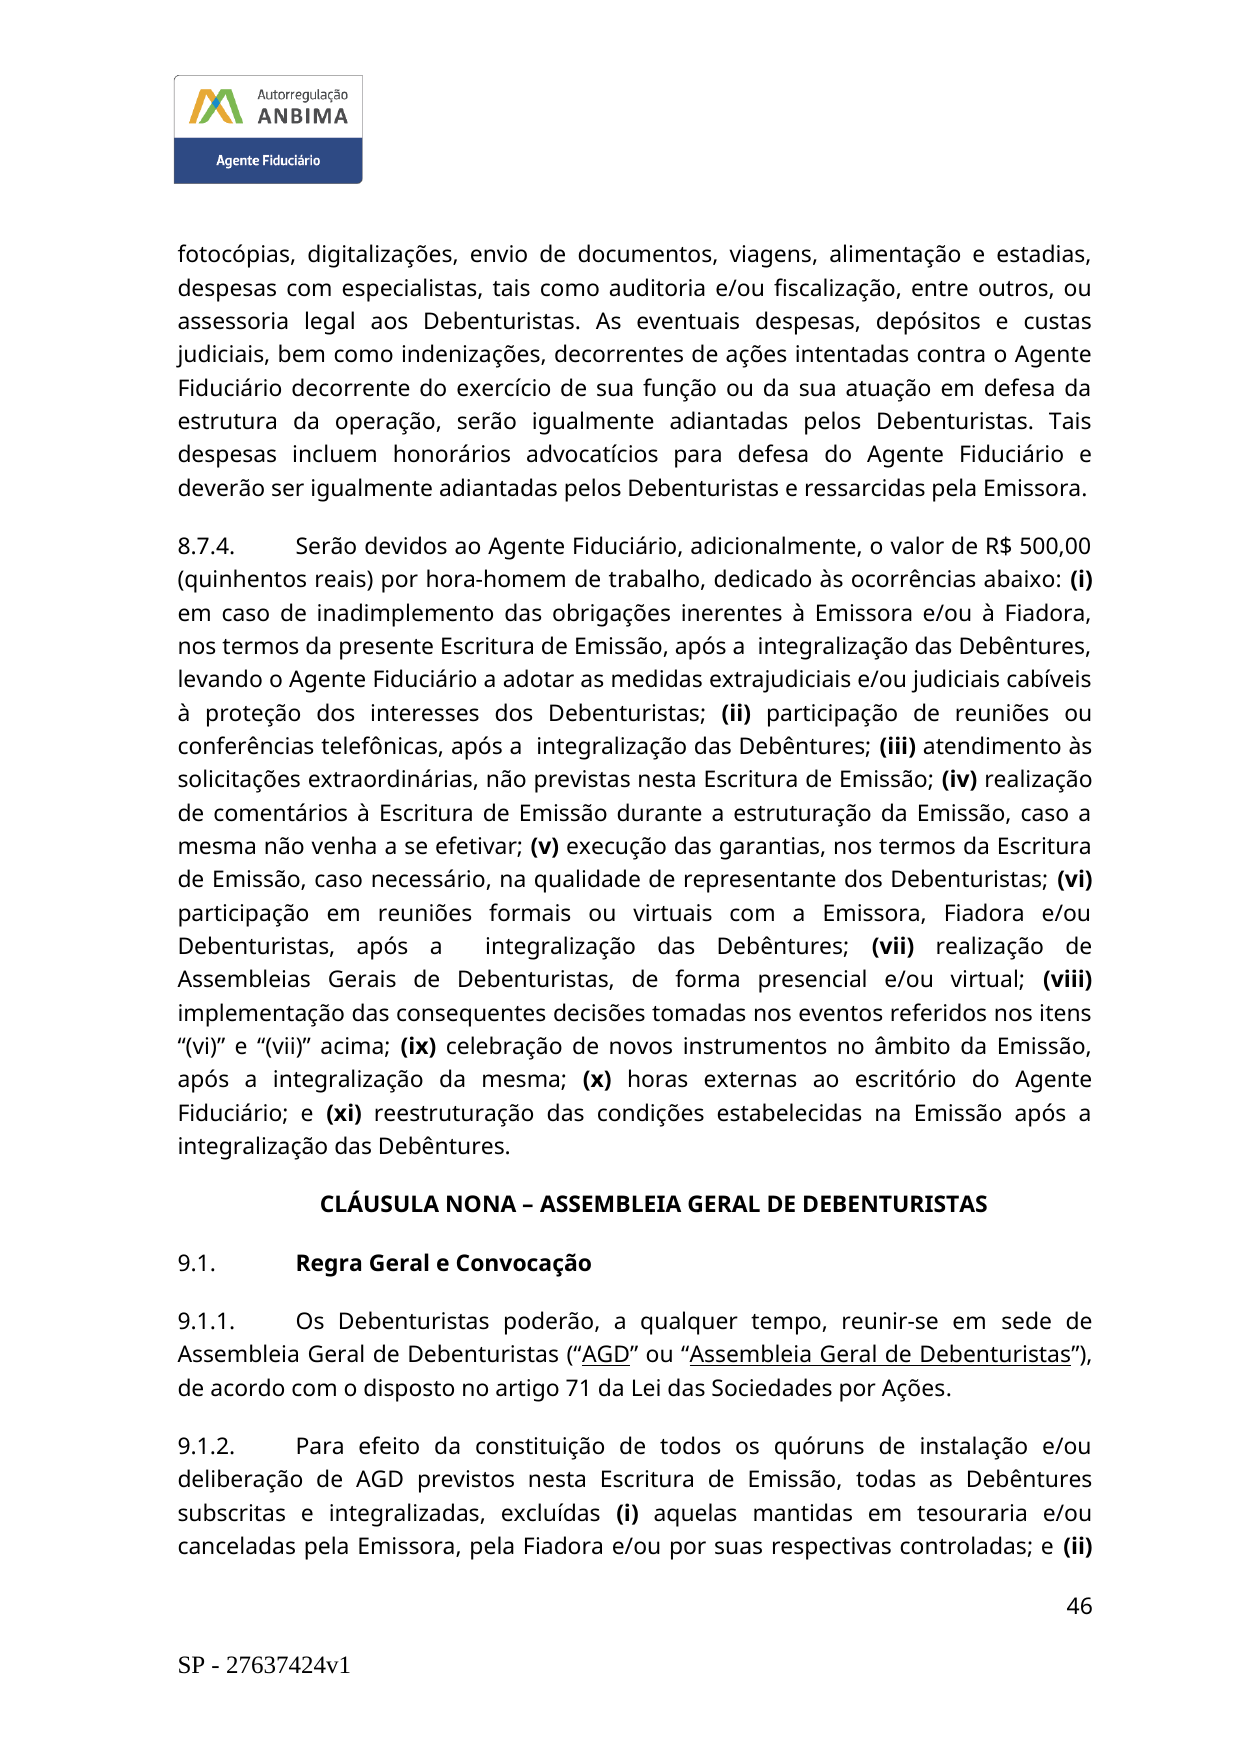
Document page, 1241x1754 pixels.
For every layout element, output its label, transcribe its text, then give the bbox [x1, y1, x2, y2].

list CLÁUSULA NONA – ASSEMBLEIA GERAL DE DEBENTURISTAS [177, 1186, 1092, 1219]
list Regra Geral e Convocação [177, 1244, 1092, 1278]
list Serão devidos ao Agente Fiduciário, adicionalmente, o valor de R$ 500,00 (quinhentos reais) por hora-homem de trabalho, dedicado às ocorrências abaixo: (i) em caso de inadimplemento das obrigações inerentes à Emissora e/ou à Fiadora, nos termos da presente Escritura de Emissão, após a integralização das Debêntures, levando o Agente Fiduciário a adotar as medidas extrajudiciais e/ou judiciais cabíveis à proteção dos interesses dos Debenturistas; (ii) participação de reuniões ou conferências telefônicas, após a integralização das Debêntures; (iii) atendimento às solicitações extraordinárias, não previstas nesta Escritura de Emissão; (iv) realização de comentários à Escritura de Emissão durante a estruturação da Emissão, caso a mesma não venha a se efetivar; (v) execução das garantias, nos termos da Escritura de Emissão, caso necessário, na qualidade de representante dos Debenturistas; (vi) participação em reuniões formais ou virtuais com a Emissora, Fiadora e/ou Debenturistas, após a integralização das Debêntures; (vii) realização de Assembleias Gerais de Debenturistas, de forma presencial e/ou virtual; (viii) implementação das consequentes decisões tomadas nos eventos referidos nos itens “(vi)” e “(vii)” acima; (ix) celebração de novos instrumentos no âmbito da Emissão, após a integralização da mesma; (x) horas externas ao escritório do Agente Fiduciário; e (xi) reestruturação das condições estabelecidas na Emissão após a integralização das Debêntures. [177, 528, 1092, 1161]
list Os Debenturistas poderão, a qualquer tempo, reunir-se em sede de Assembleia Geral de Debenturistas (“AGD” ou “Assembleia Geral de Debenturistas”), de acordo com o disposto no artigo 71 da Lei das Sociedades por Ações. [177, 1303, 1092, 1403]
picture [173, 75, 363, 184]
